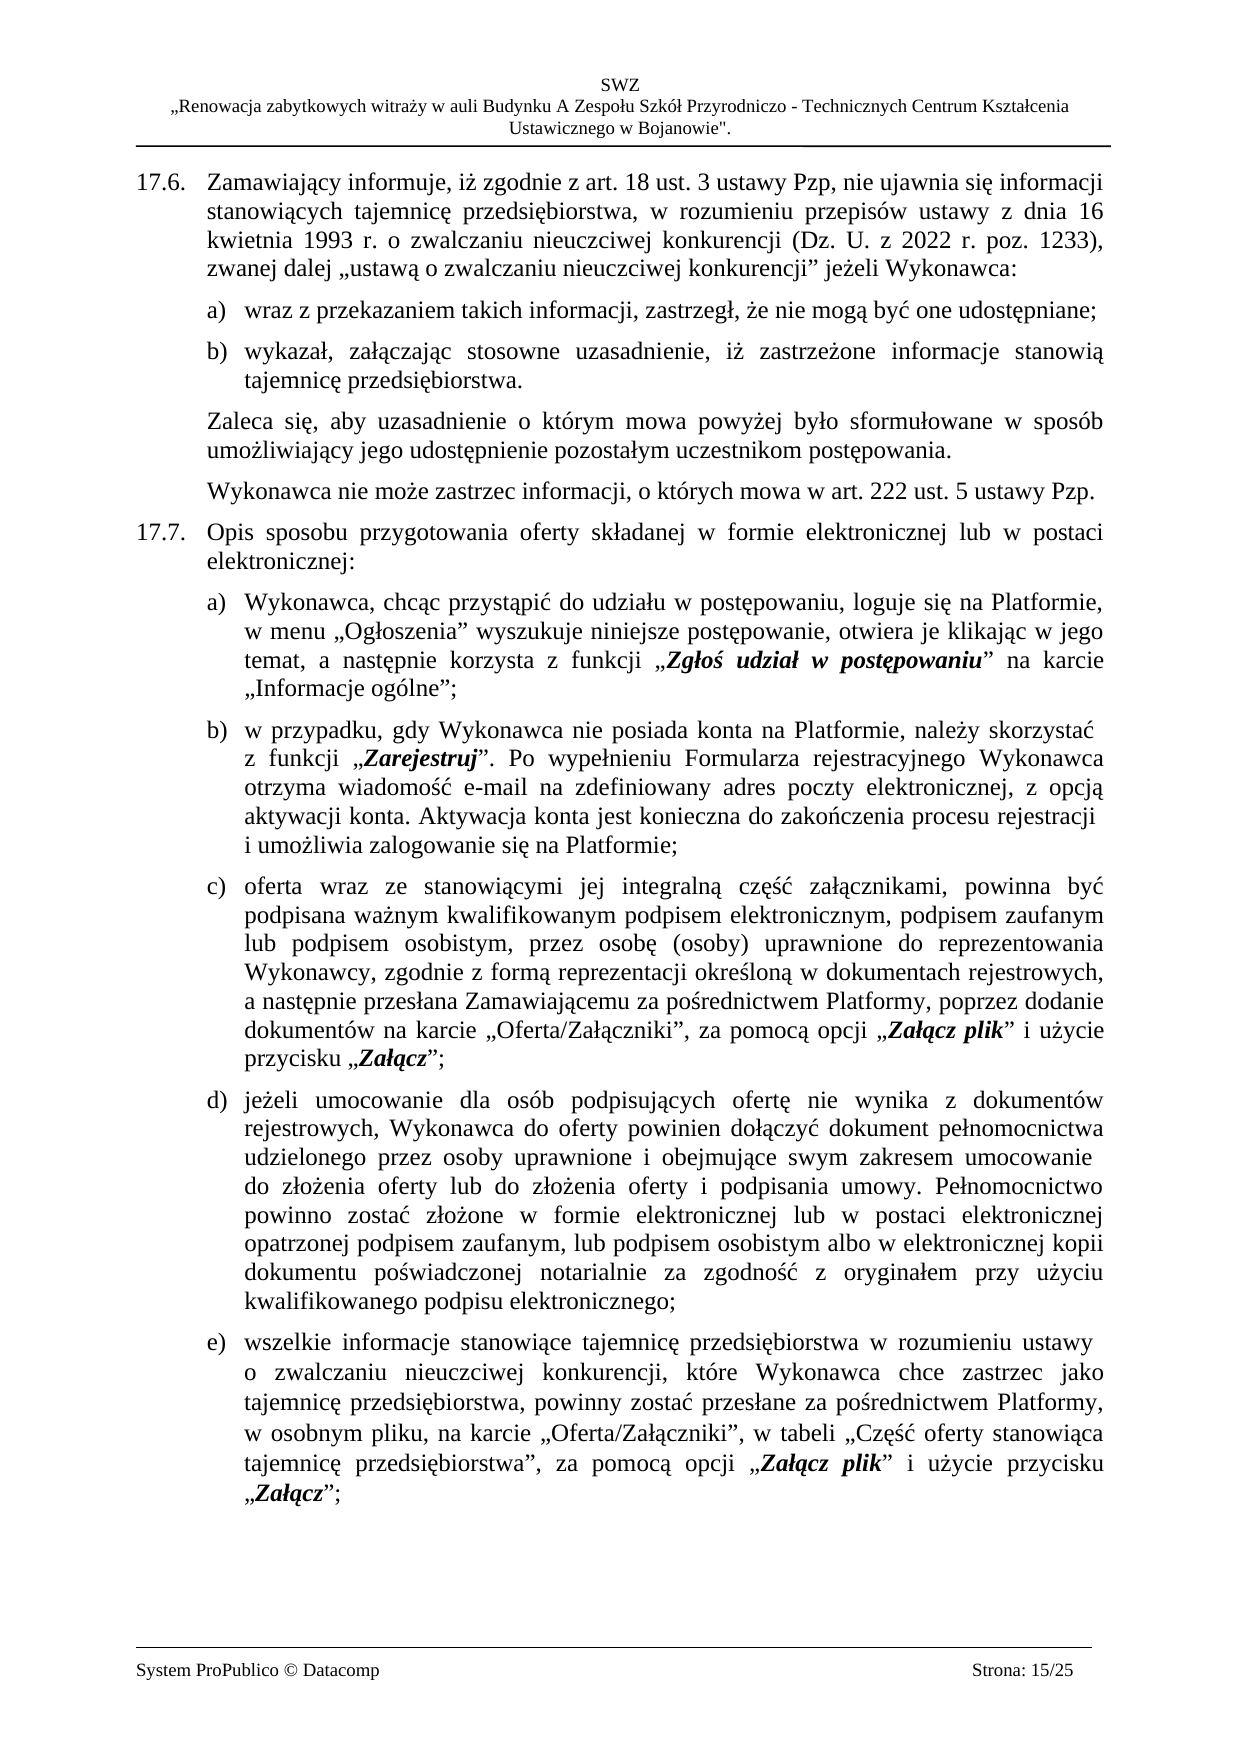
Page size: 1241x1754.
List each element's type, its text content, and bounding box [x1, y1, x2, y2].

subtitle Wykonawca, chcąc przystąpić do udziału w postępowaniu, loguje się na Platformie, w menu „Ogłoszenia” wyszukuje niniejsze postępowanie, otwiera je klikając w jego temat, a następnie korzysta z funkcji „Zgłoś udział w postępowaniu” na karcie „Informacje ogólne”; [207, 587, 1104, 702]
subtitle wykazał, załączając stosowne uzasadnienie, iż zastrzeżone informacje stanowią tajemnicę przedsiębiorstwa. [207, 336, 1104, 393]
subtitle Opis sposobu przygotowania oferty składanej w formie elektronicznej lub w postaci elektronicznej: [136, 517, 1104, 575]
subtitle oferta wraz ze stanowiącymi jej integralną część załącznikami, powinna być podpisana ważnym kwalifikowanym podpisem elektronicznym, podpisem zaufanym lub podpisem osobistym, przez osobę (osoby) uprawnione do reprezentowania Wykonawcy, zgodnie z formą reprezentacji określoną w dokumentach rejestrowych, a następnie przesłana Zamawiającemu za pośrednictwem Platformy, poprzez dodanie dokumentów na karcie „Oferta/Załączniki”, za pomocą opcji „Załącz plik” i użycie przycisku „Załącz”; [207, 871, 1104, 1072]
subtitle w przypadku, gdy Wykonawca nie posiada konta na Platformie, należy skorzystać z funkcji „Zarejestruj”. Po wypełnieniu Formularza rejestracyjnego Wykonawca otrzyma wiadomość e-mail na zdefiniowany adres poczty elektronicznej, z opcją aktywacji konta. Aktywacja konta jest konieczna do zakończenia procesu rejestracji i umożliwia zalogowanie się na Platformie; [207, 715, 1104, 858]
subtitle Zamawiający informuje, iż zgodnie z art. 18 ust. 3 ustawy Pzp, nie ujawnia się informacji stanowiących tajemnicę przedsiębiorstwa, w rozumieniu przepisów ustawy z dnia 16 kwietnia 1993 r. o zwalczaniu nieuczciwej konkurencji (Dz. U. z 2022 r. poz. 1233), zwanej dalej „ustawą o zwalczaniu nieuczciwej konkurencji” jeżeli Wykonawca: [136, 167, 1104, 282]
subtitle wraz z przekazaniem takich informacji, zastrzegł, że nie mogą być one udostępniane; [207, 295, 1104, 323]
subtitle Zaleca się, aby uzasadnienie o którym mowa powyżej było sformułowane w sposób umożliwiający jego udostępnienie pozostałym uczestnikom postępowania. [207, 406, 1104, 463]
subtitle jeżeli umocowanie dla osób podpisujących ofertę nie wynika z dokumentów rejestrowych, Wykonawca do oferty powinien dołączyć dokument pełnomocnictwa udzielonego przez osoby uprawnione i obejmujące swym zakresem umocowanie do złożenia oferty lub do złożenia oferty i podpisania umowy. Pełnomocnictwo powinno zostać złożone w formie elektronicznej lub w postaci elektronicznej opatrzonej podpisem zaufanym, lub podpisem osobistym albo w elektronicznej kopii dokumentu poświadczonej notarialnie za zgodność z oryginałem przy użyciu kwalifikowanego podpisu elektronicznego; [207, 1085, 1104, 1315]
list wszelkie informacje stanowiące tajemnicę przedsiębiorstwa w rozumieniu ustawy o zwalczaniu nieuczciwej konkurencji, które Wykonawca chce zastrzec jako tajemnicę przedsiębiorstwa, powinny zostać przesłane za pośrednictwem Platformy, w osobnym pliku, na karcie „Oferta/Załączniki”, w tabeli „Część oferty stanowiąca tajemnicę przedsiębiorstwa”, za pomocą opcji „Załącz plik” i użycie przycisku „Załącz”; [207, 1327, 1104, 1507]
subtitle Wykonawca nie może zastrzec informacji, o których mowa w art. 222 ust. 5 ustawy Pzp. [207, 476, 1104, 505]
